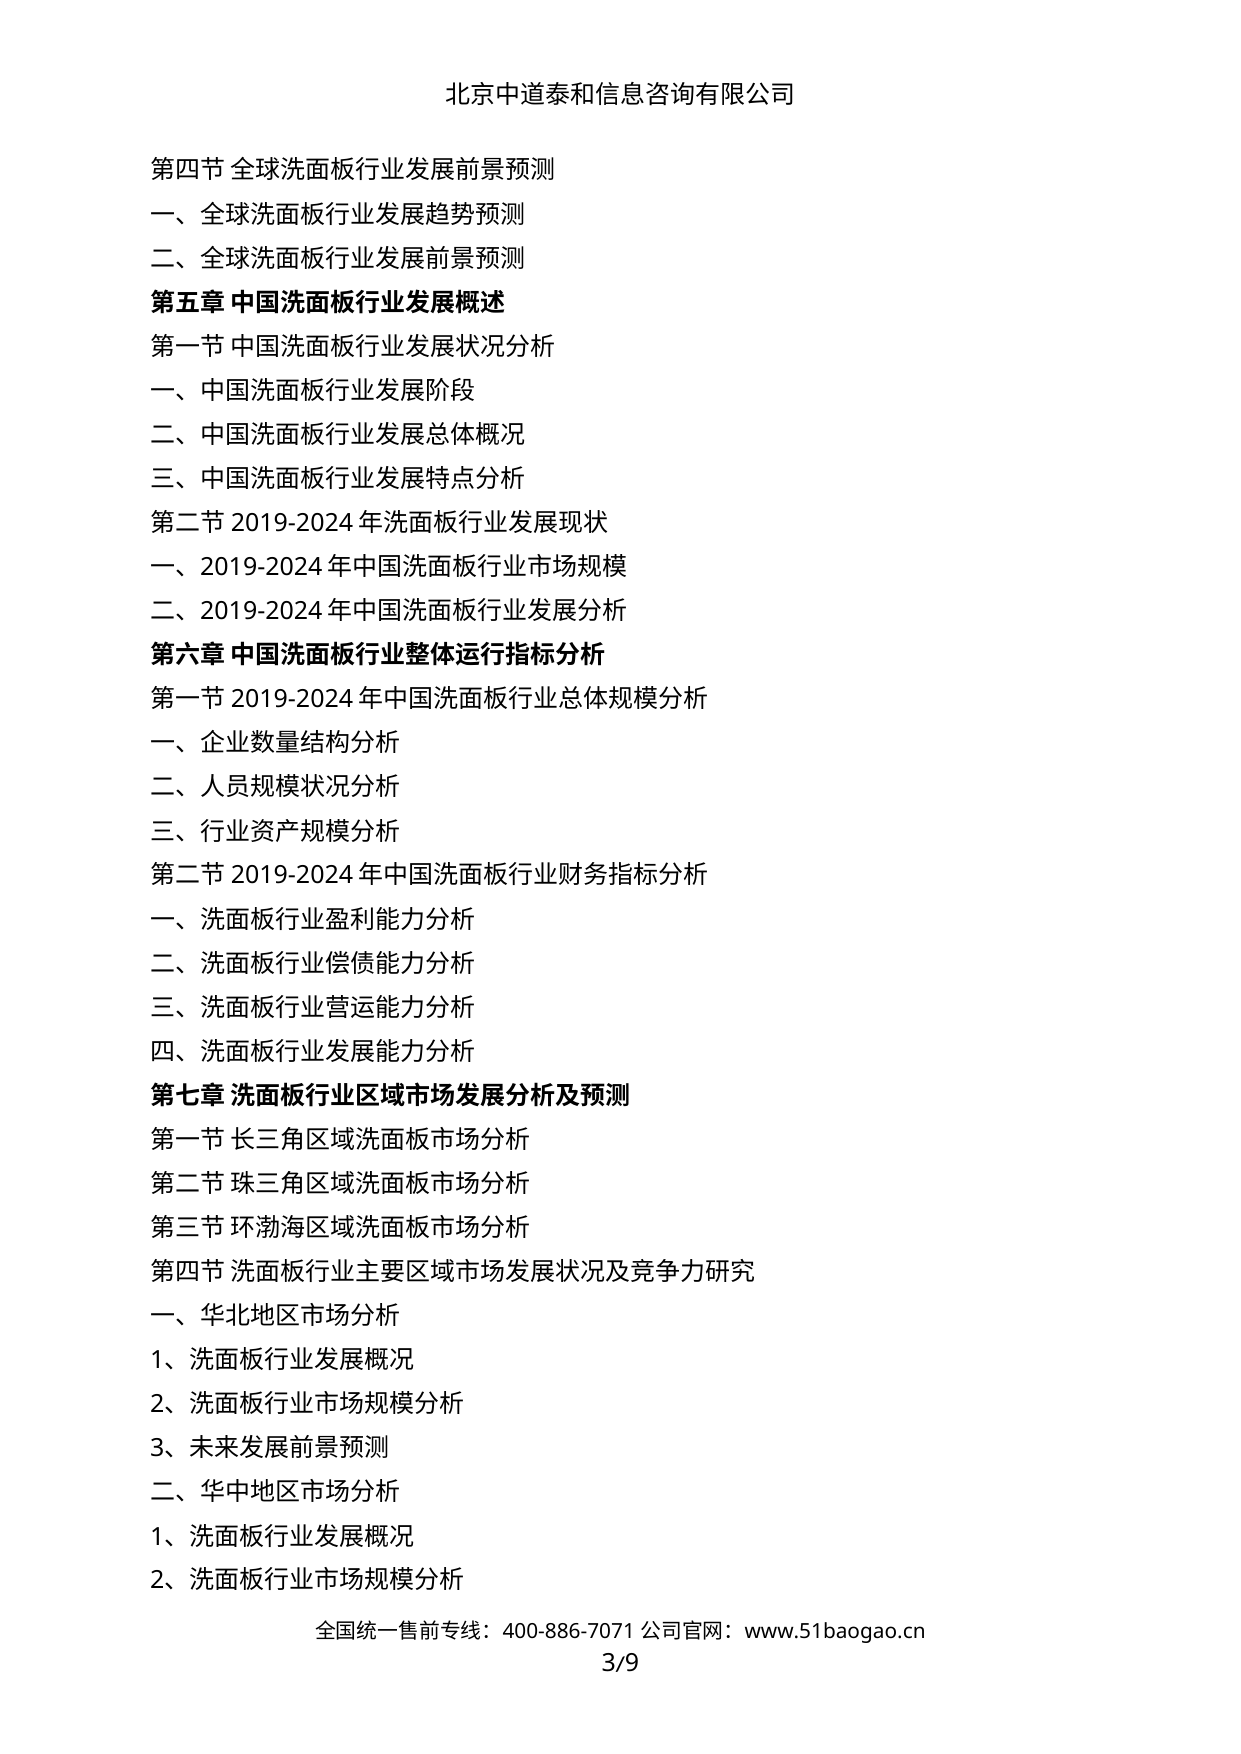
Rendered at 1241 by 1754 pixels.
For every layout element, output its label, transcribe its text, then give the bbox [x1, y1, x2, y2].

text 一、全球洗面板行业发展趋势预测 [150, 194, 1090, 230]
text 第四节 洗面板行业主要区域市场发展状况及竞争力研究 [150, 1252, 1090, 1288]
text 第七章 洗面板行业区域市场发展分析及预测 [150, 1075, 1090, 1112]
text 1、洗面板行业发展概况 [150, 1516, 1090, 1552]
text 第二节 2019-2024年中国洗面板行业财务指标分析 [150, 855, 1090, 891]
text 第三节 环渤海区域洗面板市场分析 [150, 1207, 1090, 1244]
text 第二节 珠三角区域洗面板市场分析 [150, 1163, 1090, 1200]
text 二、全球洗面板行业发展前景预测 [150, 238, 1090, 274]
text 一、洗面板行业盈利能力分析 [150, 899, 1090, 935]
text 二、华中地区市场分析 [150, 1472, 1090, 1508]
text 第六章 中国洗面板行业整体运行指标分析 [150, 635, 1090, 671]
text 第四节 全球洗面板行业发展前景预测 [150, 150, 1090, 186]
text 二、2019-2024年中国洗面板行业发展分析 [150, 591, 1090, 627]
text 一、中国洗面板行业发展阶段 [150, 370, 1090, 407]
text 一、华北地区市场分析 [150, 1296, 1090, 1332]
text 第一节 中国洗面板行业发展状况分析 [150, 326, 1090, 362]
text 三、中国洗面板行业发展特点分析 [150, 458, 1090, 495]
text 1、洗面板行业发展概况 [150, 1340, 1090, 1376]
text 一、企业数量结构分析 [150, 723, 1090, 759]
text 2、洗面板行业市场规模分析 [150, 1384, 1090, 1420]
text 三、行业资产规模分析 [150, 811, 1090, 847]
text 3、未来发展前景预测 [150, 1428, 1090, 1464]
text 第一节 2019-2024年中国洗面板行业总体规模分析 [150, 679, 1090, 715]
text 2、洗面板行业市场规模分析 [150, 1560, 1090, 1596]
text 第五章 中国洗面板行业发展概述 [150, 282, 1090, 318]
text 一、2019-2024年中国洗面板行业市场规模 [150, 547, 1090, 583]
text 四、洗面板行业发展能力分析 [150, 1031, 1090, 1067]
text 二、中国洗面板行业发展总体概况 [150, 414, 1090, 451]
text 三、洗面板行业营运能力分析 [150, 987, 1090, 1023]
text 第一节 长三角区域洗面板市场分析 [150, 1119, 1090, 1156]
text 二、人员规模状况分析 [150, 767, 1090, 803]
text 第二节 2019-2024年洗面板行业发展现状 [150, 502, 1090, 539]
text 二、洗面板行业偿债能力分析 [150, 943, 1090, 979]
